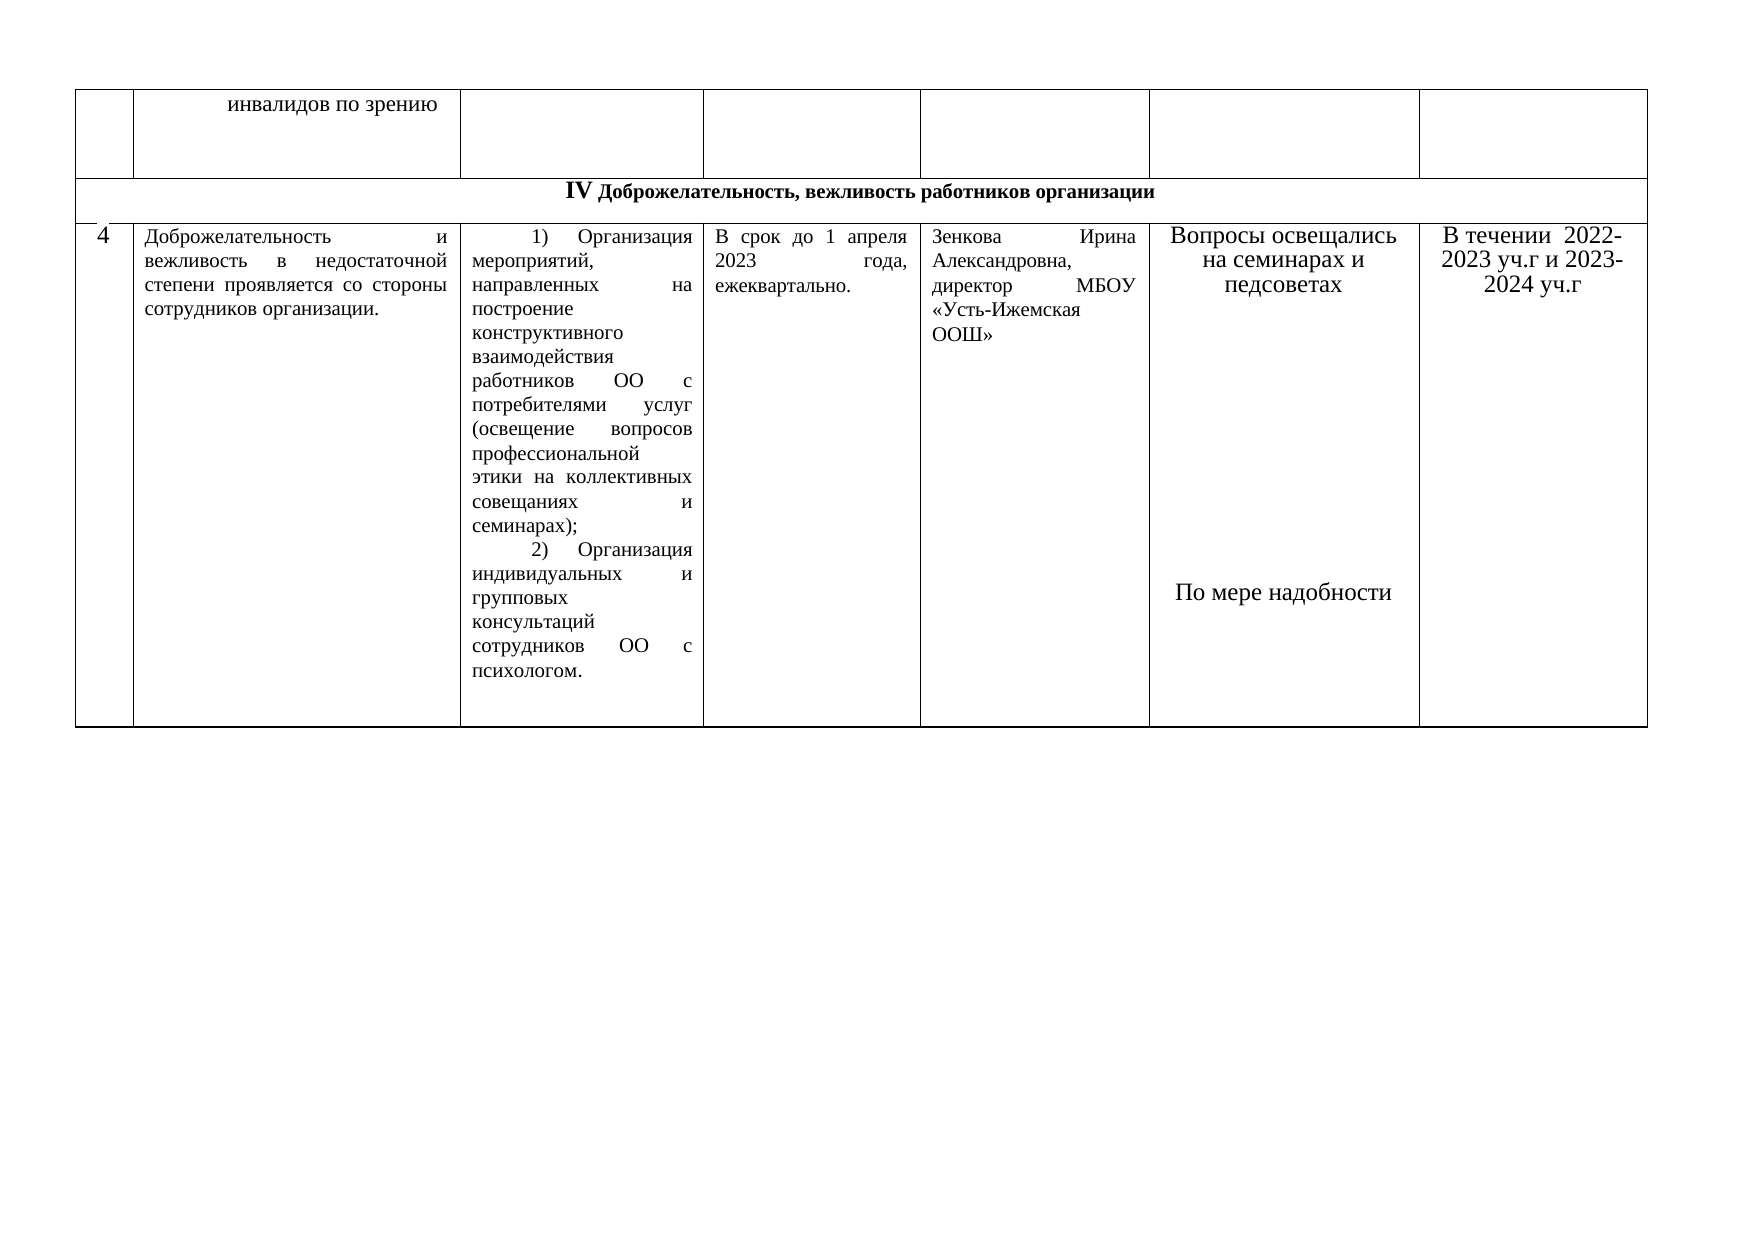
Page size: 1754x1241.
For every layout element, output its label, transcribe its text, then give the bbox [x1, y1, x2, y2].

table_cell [134, 90, 460, 178]
table_cell В течении 2022-2023 уч.г и 2023-2024 уч.г [1420, 224, 1647, 726]
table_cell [1420, 90, 1647, 178]
table_cell В срок до 1 апреля 2023 года, ежеквартально. [704, 224, 920, 726]
table_cell Доброжелательность и вежливость в недостаточной степени проявляется со стороны сотрудников организации. [134, 224, 460, 726]
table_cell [1150, 90, 1419, 178]
table_cell 4 [76, 224, 133, 726]
table_cell Вопросы освещались на семинарах и педсоветах По мере надобности [1150, 224, 1419, 726]
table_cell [921, 90, 1149, 178]
table_cell 3 [76, 90, 133, 178]
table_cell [461, 90, 703, 178]
table_cell Зенкова Ирина Александровна, директор МБОУ «Усть-Ижемская ООШ» [921, 224, 1149, 726]
table_cell IV Доброжелательность, вежливость работников организации [76, 179, 1647, 223]
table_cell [704, 90, 920, 178]
table_cell 1) Организация мероприятий, направленных на построение конструктивного взаимодействия работников ОО с потребителями услуг (освещение вопросов профессиональной этики на коллективных совещаниях и семинарах); 2) Организация индивидуальных и групповых консультаций сотрудников ОО с психологом. [461, 224, 703, 726]
